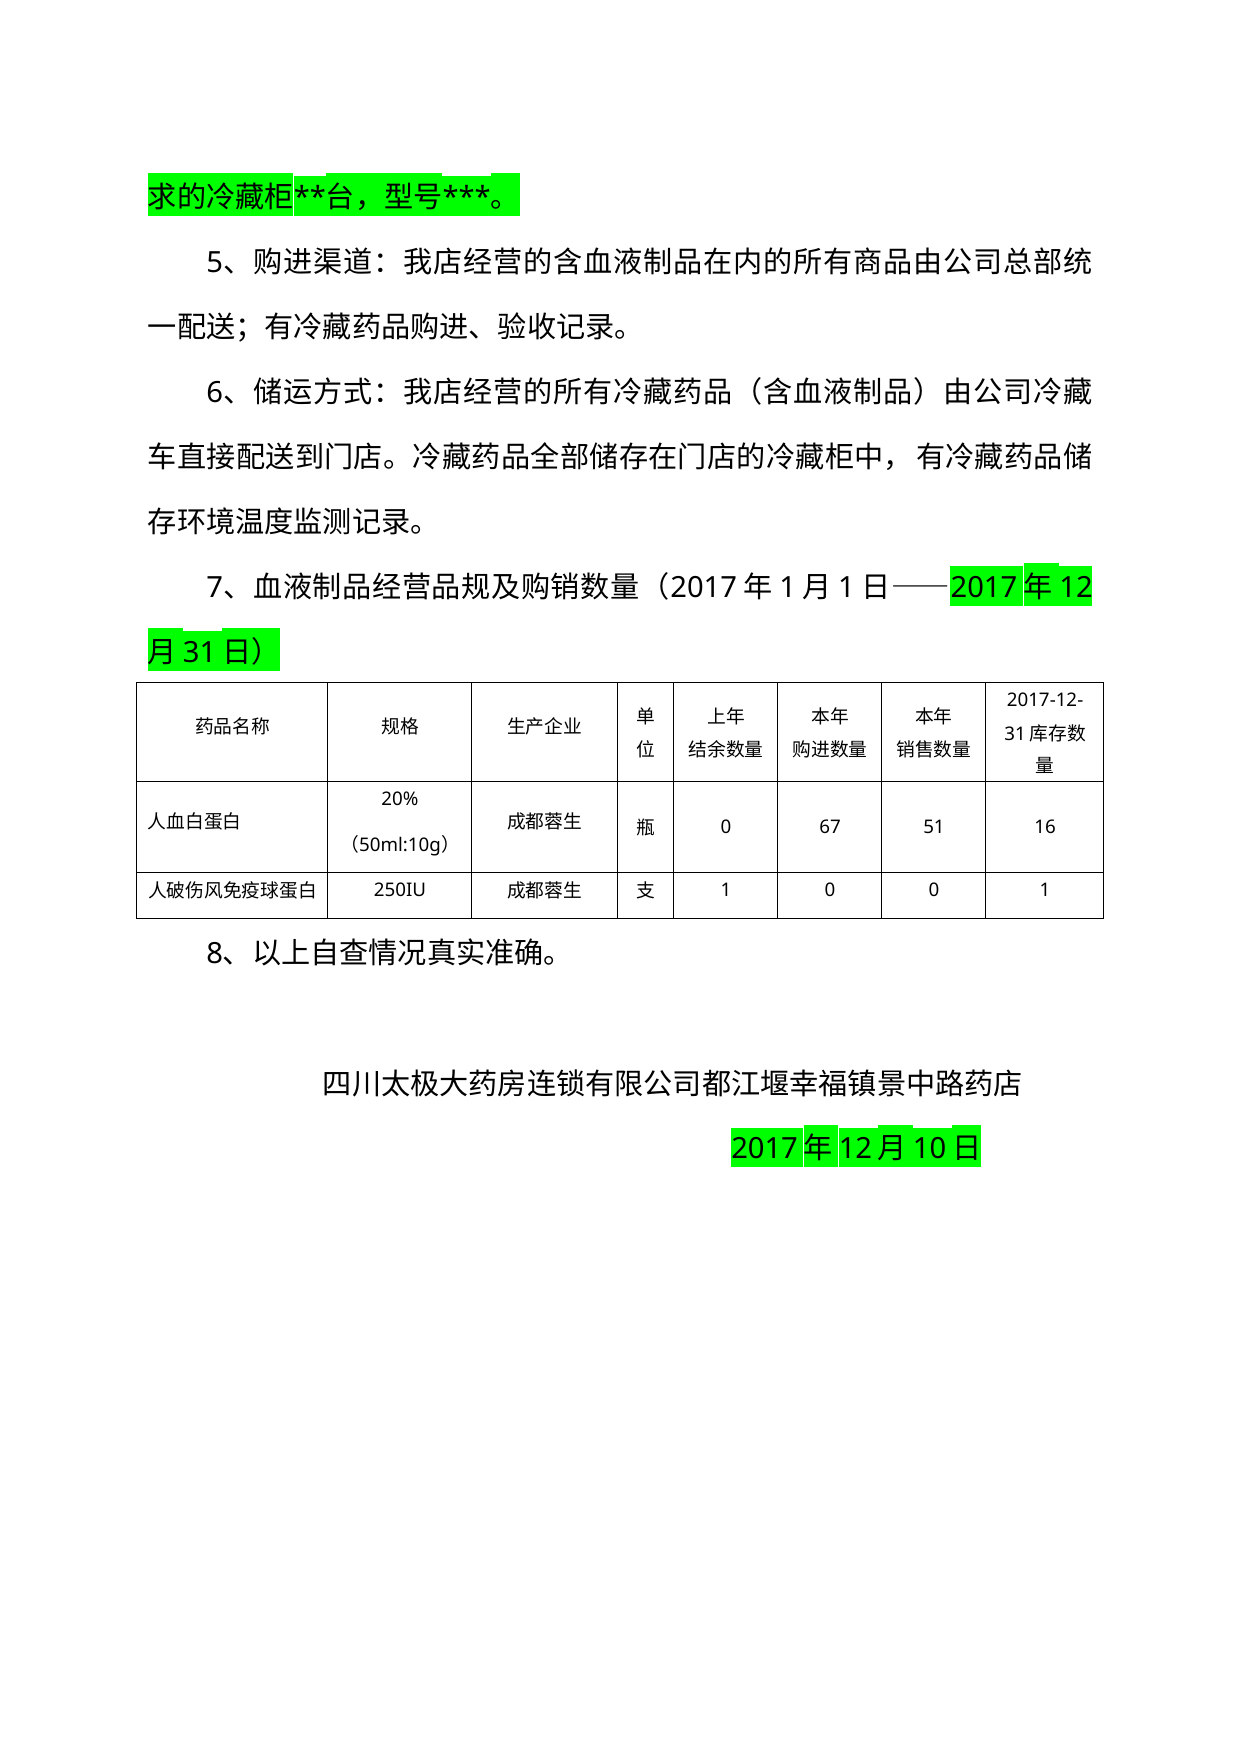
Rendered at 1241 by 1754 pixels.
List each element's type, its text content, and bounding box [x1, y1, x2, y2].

table_cell 250IU [328, 873, 471, 918]
table_header 2017-12-31库存数量 [986, 683, 1103, 781]
table_header 药品名称 [137, 683, 327, 781]
table_cell 人血白蛋白 [137, 782, 327, 872]
text 7、血液制品经营品规及购销数量（2017年1月1日——2017年12月31日） [148, 552, 1093, 682]
text 2017年12月10日 [148, 1114, 1093, 1179]
table_header 单位 [618, 683, 673, 781]
table_header 规格 [328, 683, 471, 781]
text 5、购进渠道：我店经营的含血液制品在内的所有商品由公司总部统一配送；有冷藏药品购进、验收记录。 [148, 227, 1093, 357]
table_cell 瓶 [618, 782, 673, 872]
table_cell 成都蓉生 [472, 873, 617, 918]
list 以上自查情况真实准确。 [148, 919, 1093, 984]
table_header 生产企业 [472, 683, 617, 781]
table_header 上年 结余数量 [674, 683, 777, 781]
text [148, 162, 1093, 227]
text 四川太极大药房连锁有限公司都江堰幸福镇景中路药店 [148, 1049, 1093, 1114]
table_cell 人破伤风免疫球蛋白 [137, 873, 327, 918]
table_cell 支 [618, 873, 673, 918]
table_cell 成都蓉生 [472, 782, 617, 872]
table_cell 1 [674, 873, 777, 918]
text 6、储运方式：我店经营的所有冷藏药品（含血液制品）由公司冷藏车直接配送到门店。冷藏药品全部储存在门店的冷藏柜中，有冷藏药品储存环境温度监测记录。 [148, 357, 1093, 552]
table_header 本年 销售数量 [882, 683, 985, 781]
table_cell 1 [986, 873, 1103, 918]
table_cell 51 [882, 782, 985, 872]
table_cell 0 [778, 873, 881, 918]
table_header 本年 购进数量 [778, 683, 881, 781]
table_cell 0 [882, 873, 985, 918]
table_cell 20% （50ml:10g） [328, 782, 471, 872]
table_cell 0 [674, 782, 777, 872]
table_cell 16 [986, 782, 1103, 872]
table_cell 67 [778, 782, 881, 872]
